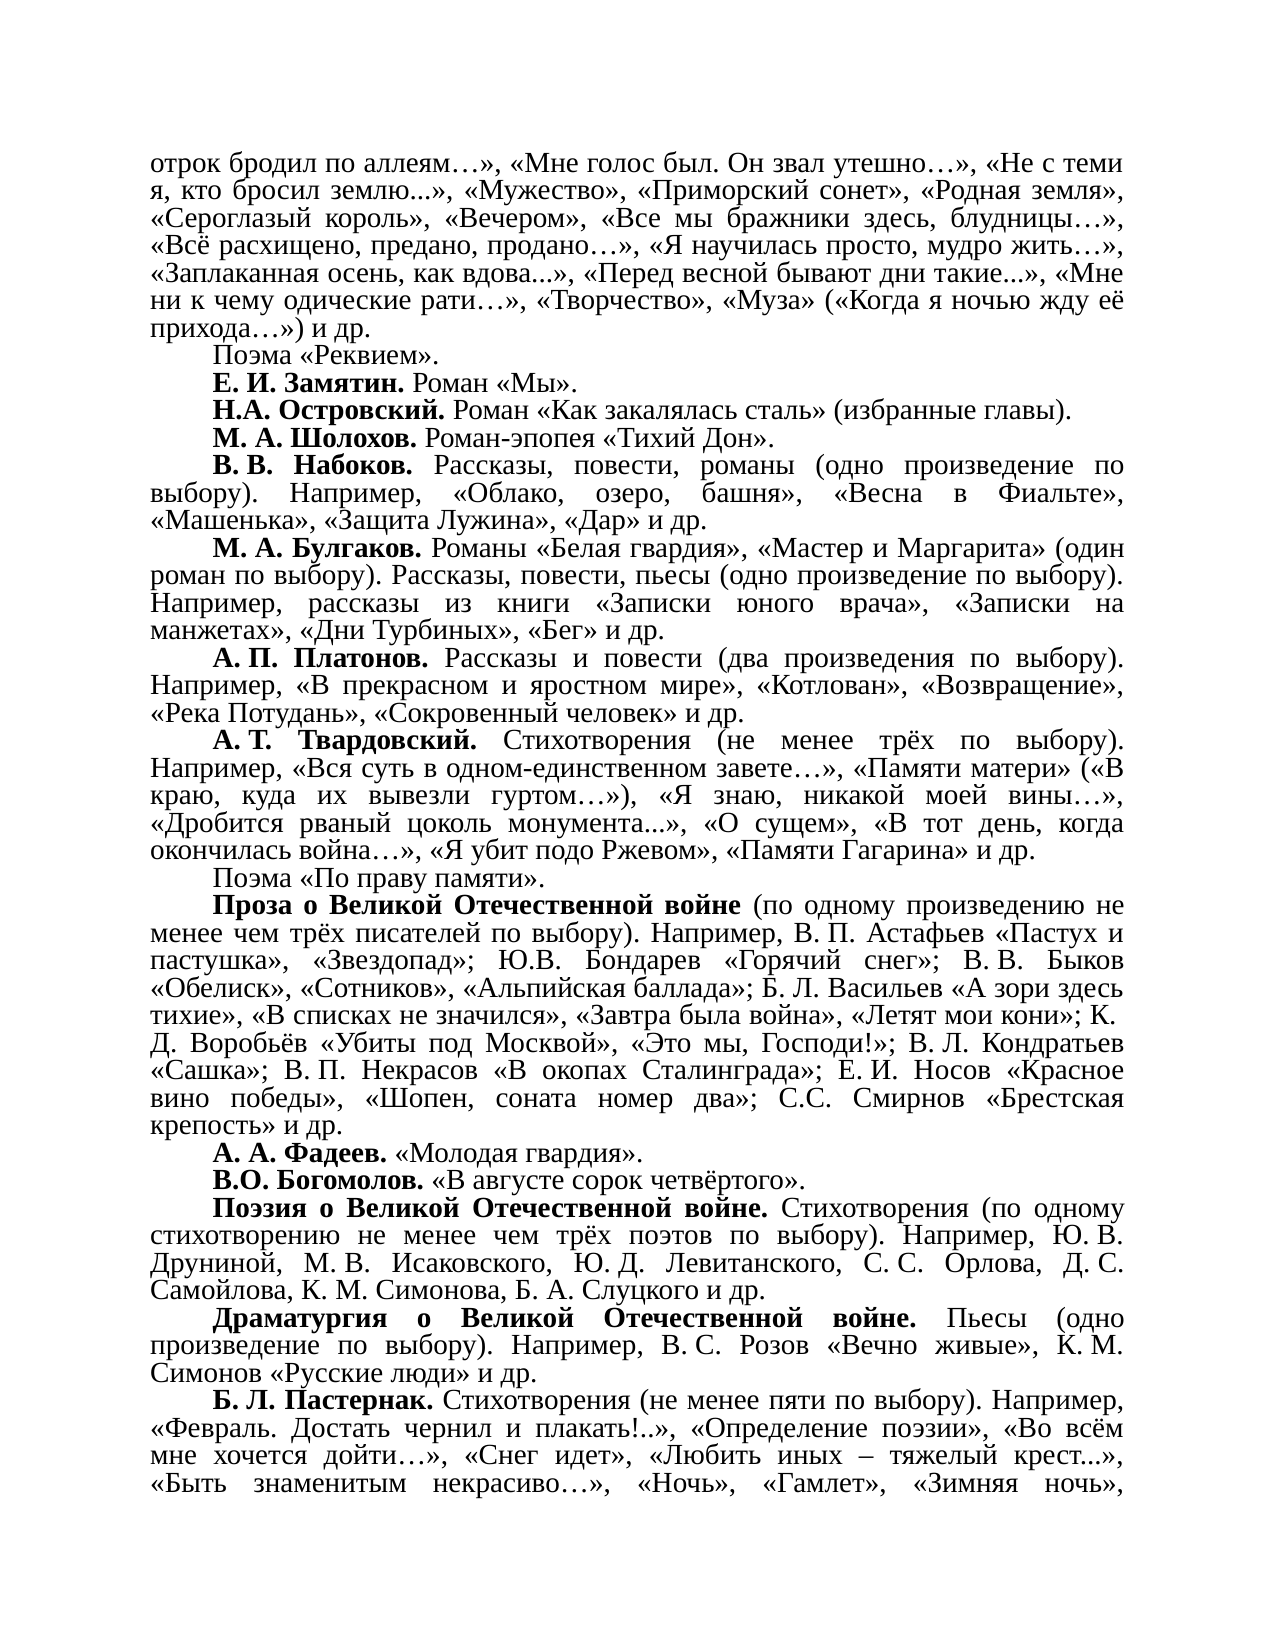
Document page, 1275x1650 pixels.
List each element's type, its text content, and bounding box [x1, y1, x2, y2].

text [150, 1387, 1125, 1497]
text В. В. Набоков. Рассказы, повести, романы (одно произведение по выбору). Например, «Облако, озеро, башня», «Весна в Фиальте», «Машенька», «Защита Лужина», «Дар» и др. [150, 452, 1125, 535]
text Проза о Великой Отечественной войне (по одному произведению не менее чем трёх писателей по выбору). Например, В. П. Астафьев «Пастух и пастушка», «Звездопад»; Ю.В. Бондарев «Горячий снег»; В. В. Быков «Обелиск», «Сотников», «Альпийская баллада»; Б. Л. Васильев «А зори здесь тихие», «В списках не значился», «Завтра была война», «Летят мои кони»; К. Д. Воробьёв «Убиты под Москвой», «Это мы, Господи!»; В. Л. Кондратьев «Сашка»; В. П. Некрасов «В окопах Сталинграда»; Е. И. Носов «Красное вино победы», «Шопен, соната номер два»; С.С. Смирнов «Брестская крепость» и др. [150, 892, 1125, 1140]
text Поэзия о Великой Отечественной войне. Стихотворения (по одному стихотворению не менее чем трёх поэтов по выбору). Например, Ю. В. Друниной, М. В. Исаковского, Ю. Д. Левитанского, С. С. Орлова, Д. С. Самойлова, К. М. Симонова, Б. А. Слуцкого и др. [150, 1195, 1125, 1305]
text Поэма «Реквием». [150, 342, 1125, 370]
text М. А. Булгаков. Романы «Белая гвардия», «Мастер и Маргарита» (один роман по выбору). Рассказы, повести, пьесы (одно произведение по выбору). Например, рассказы из книги «Записки юного врача», «Записки на манжетах», «Дни Турбиных», «Бег» и др. [150, 535, 1125, 645]
text М. А. Шолохов. Роман-эпопея «Тихий Дон». [150, 425, 1125, 452]
text В.О. Богомолов. «В августе сорок четвёртого». [150, 1167, 1125, 1195]
text А. П. Платонов. Рассказы и повести (два произведения по выбору). Например, «В прекрасном и яростном мире», «Котлован», «Возвращение», «Река Потудань», «Сокровенный человек» и др. [150, 645, 1125, 727]
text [150, 150, 1125, 342]
text Е. И. Замятин. Роман «Мы». [150, 370, 1125, 397]
text Драматургия о Великой Отечественной войне. Пьесы (одно произведение по выбору). Например, В. С. Розов «Вечно живые», К. М. Симонов «Русские люди» и др. [150, 1305, 1125, 1387]
text А. Т. Твардовский. Стихотворения (не менее трёх по выбору). Например, «Вся суть в одном-единственном завете…», «Памяти матери» («В краю, куда их вывезли гуртом…»), «Я знаю, никакой моей вины…», «Дробится рваный цоколь монумента...», «О сущем», «В тот день, когда окончилась война…», «Я убит подо Ржевом», «Памяти Гагарина» и др. [150, 727, 1125, 865]
text А. А. Фадеев. «Молодая гвардия». [150, 1140, 1125, 1167]
text Поэма «По праву памяти». [150, 865, 1125, 892]
text Н.А. Островский. Роман «Как закалялась сталь» (избранные главы). [150, 397, 1125, 425]
